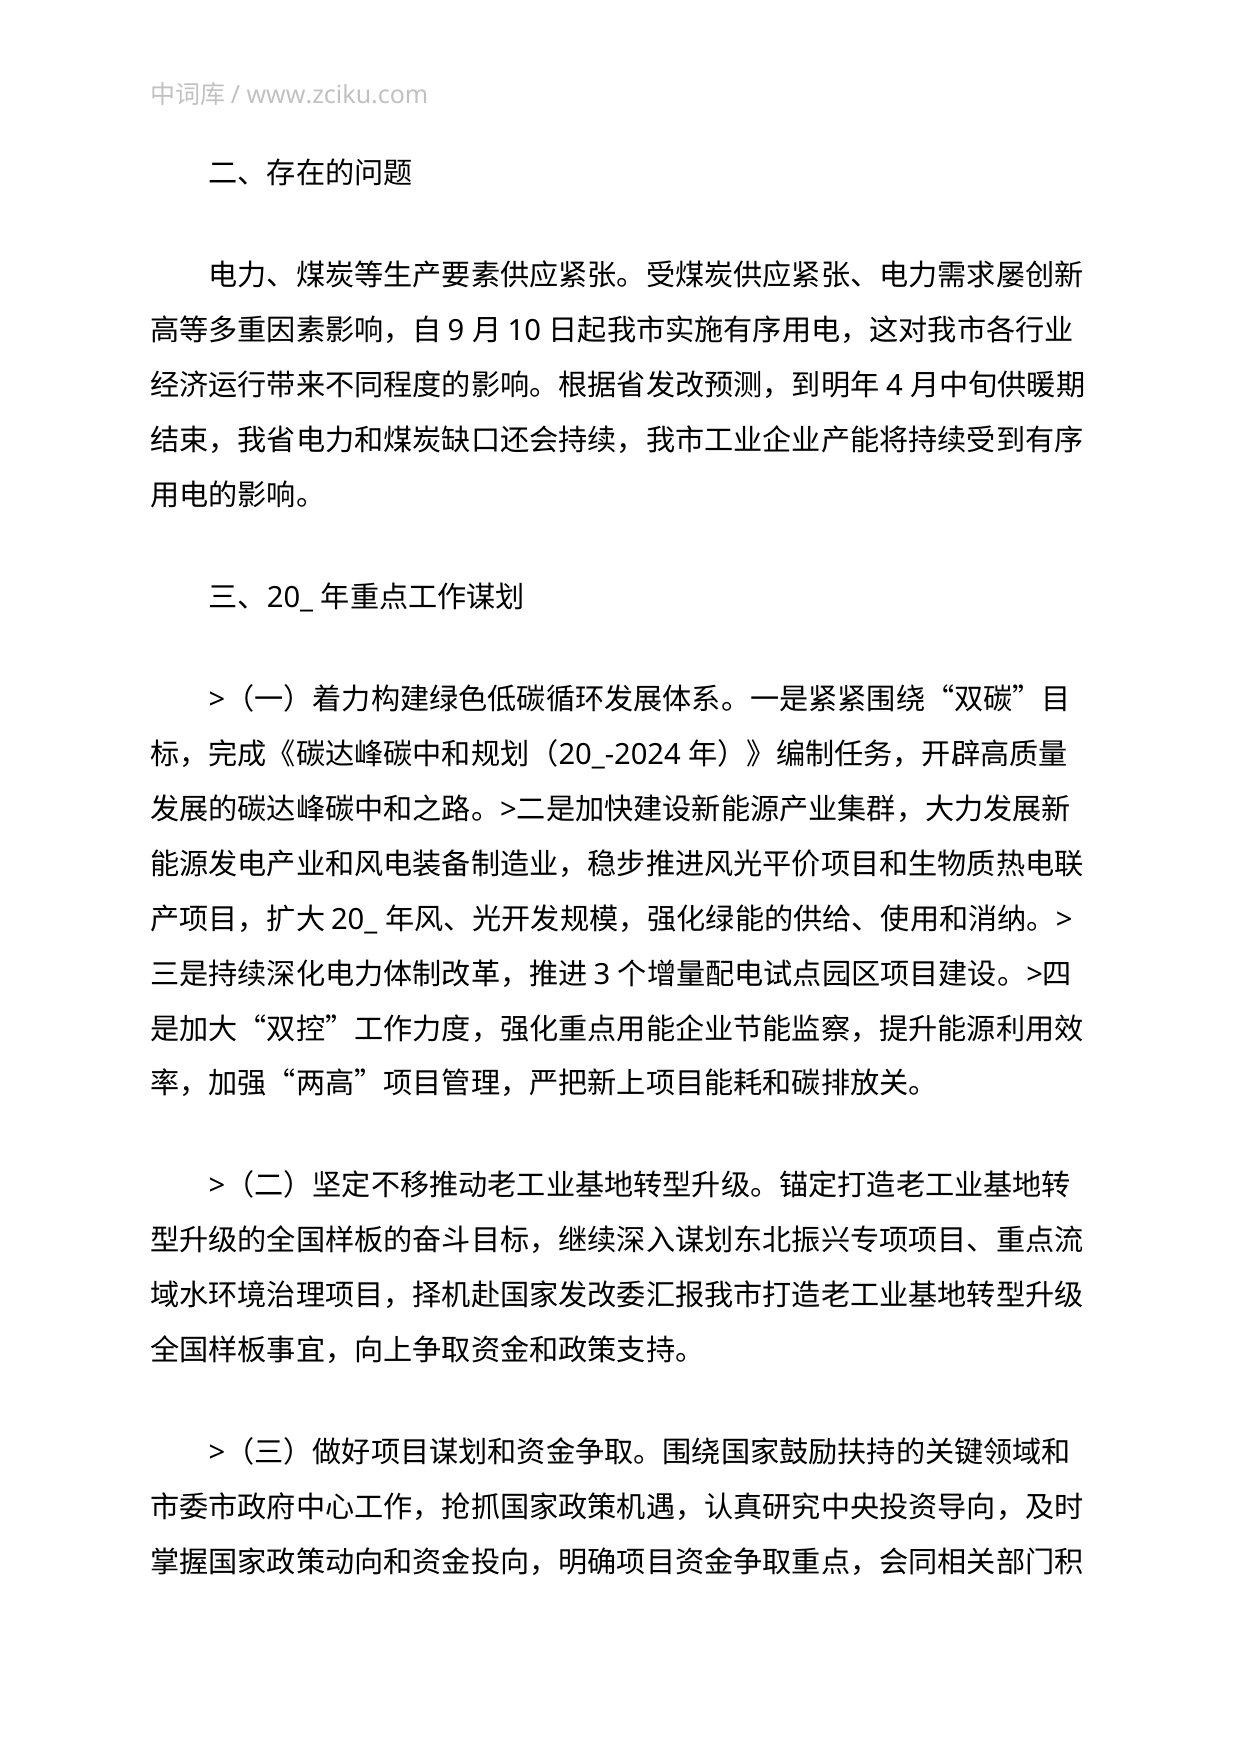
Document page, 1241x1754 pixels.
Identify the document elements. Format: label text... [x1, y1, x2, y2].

text 二、存在的问题 [150, 150, 1090, 192]
text >（一）着力构建绿色低碳循环发展体系。一是紧紧围绕“双碳”目标，完成《碳达峰碳中和规划（20_-2024 年）》编制任务，开辟高质量发展的碳达峰碳中和之路。>二是加快建设新能源产业集群，大力发展新能源发电产业和风电装备制造业，稳步推进风光平价项目和生物质热电联产项目，扩大20_ 年风、光开发规模，强化绿能的供给、使用和消纳。>三是持续深化电力体制改革，推进3 个增量配电试点园区项目建设。>四是加大“双控”工作力度，强化重点用能企业节能监察，提升能源利用效率，加强“两高”项目管理，严把新上项目能耗和碳排放关。 [150, 675, 1090, 1102]
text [150, 1428, 1090, 1581]
text 三、20_ 年重点工作谋划 [150, 573, 1090, 616]
text 电力、煤炭等生产要素供应紧张。受煤炭供应紧张、电力需求屡创新高等多重因素影响，自9 月 10 日起我市实施有序用电，这对我市各行业经济运行带来不同程度的影响。根据省发改预测，到明年 4 月中旬供暖期结束，我省电力和煤炭缺口还会持续，我市工业企业产能将持续受到有序用电的影响。 [150, 252, 1090, 514]
text >（二）坚定不移推动老工业基地转型升级。锚定打造老工业基地转型升级的全国样板的奋斗目标，继续深入谋划东北振兴专项项目、重点流域水环境治理项目，择机赴国家发改委汇报我市打造老工业基地转型升级全国样板事宜，向上争取资金和政策支持。 [150, 1162, 1090, 1369]
